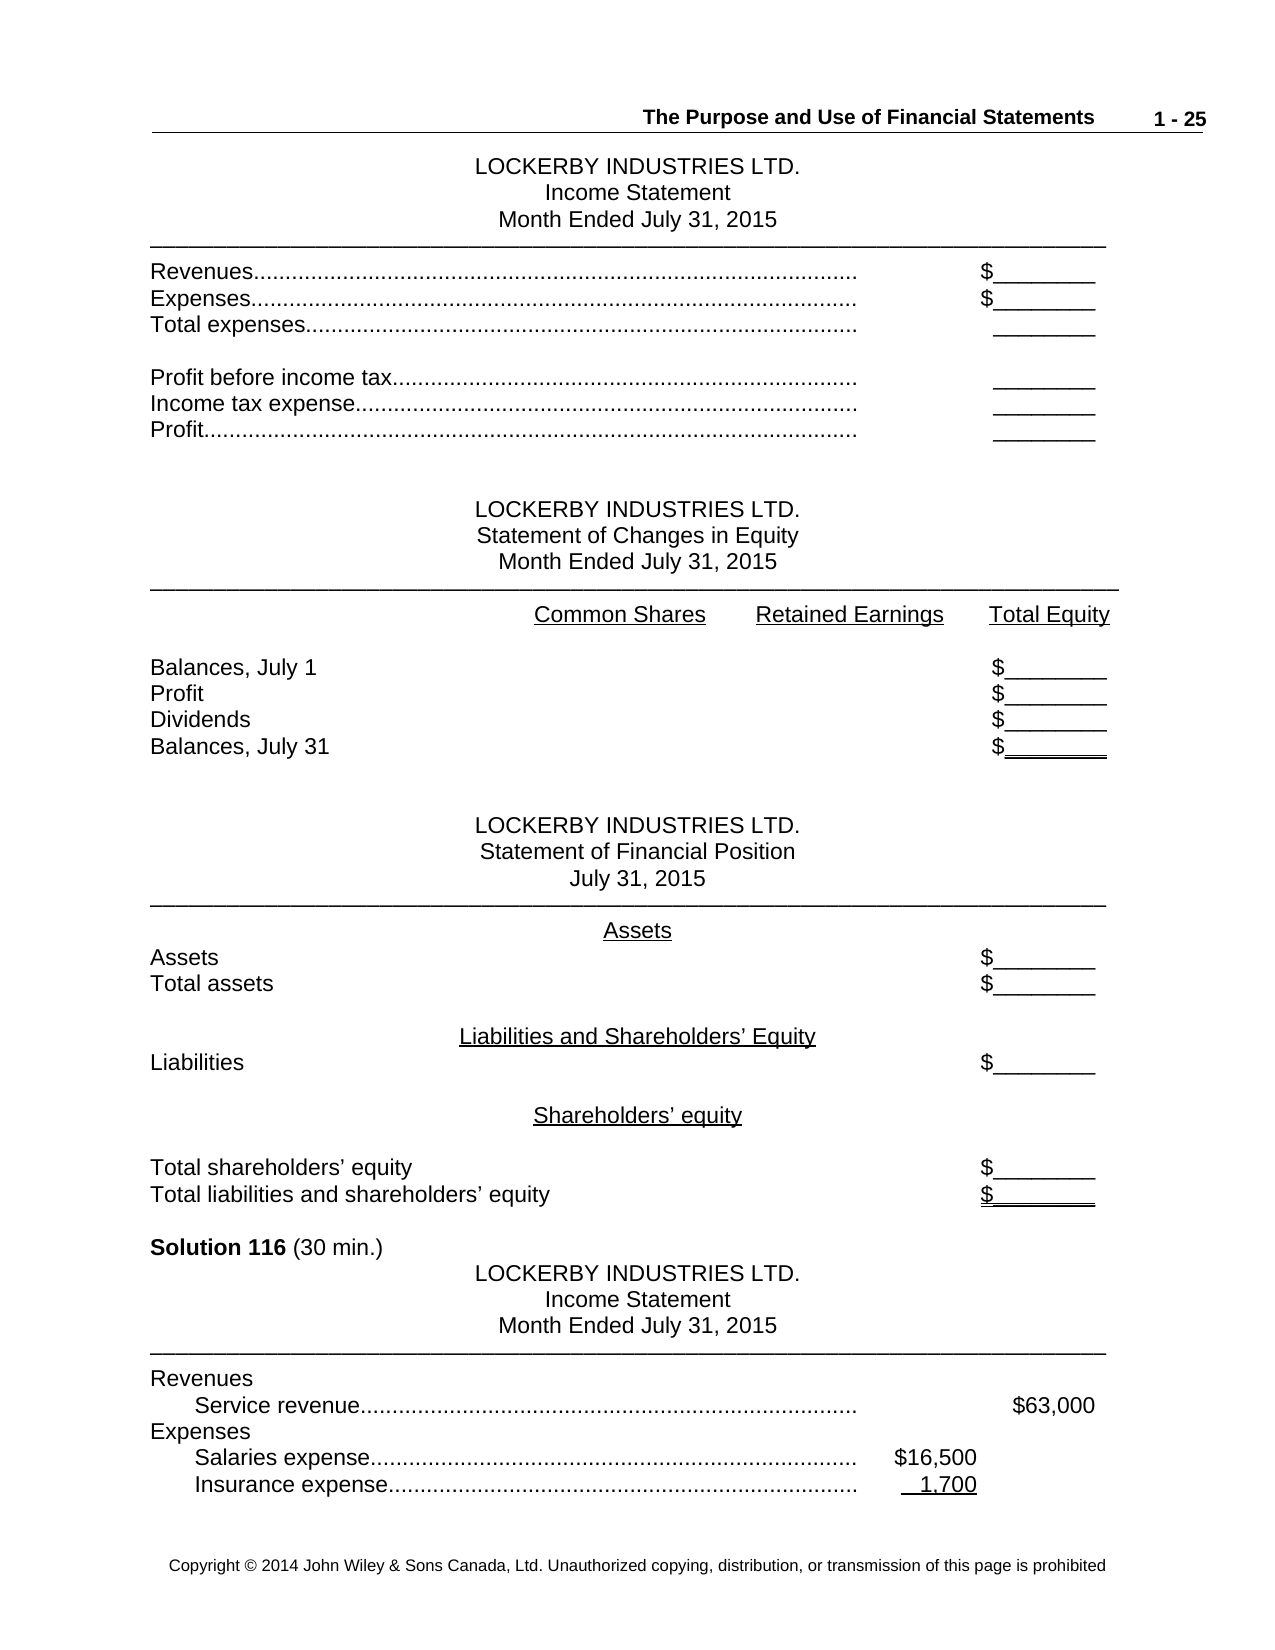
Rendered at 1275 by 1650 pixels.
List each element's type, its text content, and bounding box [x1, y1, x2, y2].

text Expenses [150, 1418, 1125, 1444]
text Statement of Changes in Equity [150, 522, 1125, 548]
text Income Statement [150, 179, 1125, 206]
text Revenues [150, 1365, 1125, 1392]
text Service revenue $63,000 [150, 1392, 1125, 1418]
text Assets [150, 917, 1125, 943]
text Income tax expense ________ [150, 390, 1125, 416]
text Balances, July 1 $ ________ [150, 654, 1125, 680]
text Total liabilities and shareholders’ equity $________ [150, 1181, 1125, 1207]
text Profit ________ [150, 416, 1125, 443]
text ––––––––––––––––––––––––––––––––––––––––––––––––––––––––––––––––––––––––––– [150, 1339, 1125, 1365]
text Income Statement [150, 1286, 1125, 1312]
text ––––––––––––––––––––––––––––––––––––––––––––––––––––––––––––––––––––––––––– [150, 891, 1125, 917]
text LOCKERBY INDUSTRIES LTD. [150, 1260, 1125, 1286]
text ––––––––––––––––––––––––––––––––––––––––––––––––––––––––––––––––––––––––––– [150, 232, 1125, 258]
text Month Ended July 31, 2015 [150, 206, 1125, 232]
text Profit before income tax ________ [150, 364, 1125, 390]
text July 31, 2015 [150, 864, 1125, 891]
text Expenses $________ [150, 285, 1125, 311]
text Total shareholders’ equity $________ [150, 1154, 1125, 1181]
text Statement of Financial Position [150, 838, 1125, 864]
text Profit $ ________ [150, 680, 1125, 706]
text LOCKERBY INDUSTRIES LTD. [150, 812, 1125, 838]
text Common Shares Retained Earnings Total Equity [150, 601, 1125, 627]
text Balances, July 31 $ ________ [150, 733, 1125, 759]
subtitle Solution 116 (30 min.) [150, 1233, 1125, 1260]
text Liabilities $________ [150, 1049, 1125, 1075]
text Total expenses ________ [150, 311, 1125, 337]
text Salaries expense $16,500 [150, 1444, 1125, 1471]
text –––––––––––––––––––––––––––––––––––––––––––––––––––––––––––––––––––––––––––– [150, 574, 1125, 601]
text Month Ended July 31, 2015 [150, 1312, 1125, 1339]
text Month Ended July 31, 2015 [150, 548, 1125, 574]
text Revenues $________ [150, 258, 1125, 285]
text Shareholders’ equity [150, 1102, 1125, 1128]
text LOCKERBY INDUSTRIES LTD. [150, 496, 1125, 522]
text LOCKERBY INDUSTRIES LTD. [150, 153, 1125, 179]
text Total assets $________ [150, 970, 1125, 996]
text Dividends $ ________ [150, 706, 1125, 733]
text Assets $________ [150, 943, 1125, 970]
text Liabilities and Shareholders’ Equity [150, 1023, 1125, 1049]
text Insurance expense 1,700 [150, 1471, 1125, 1497]
